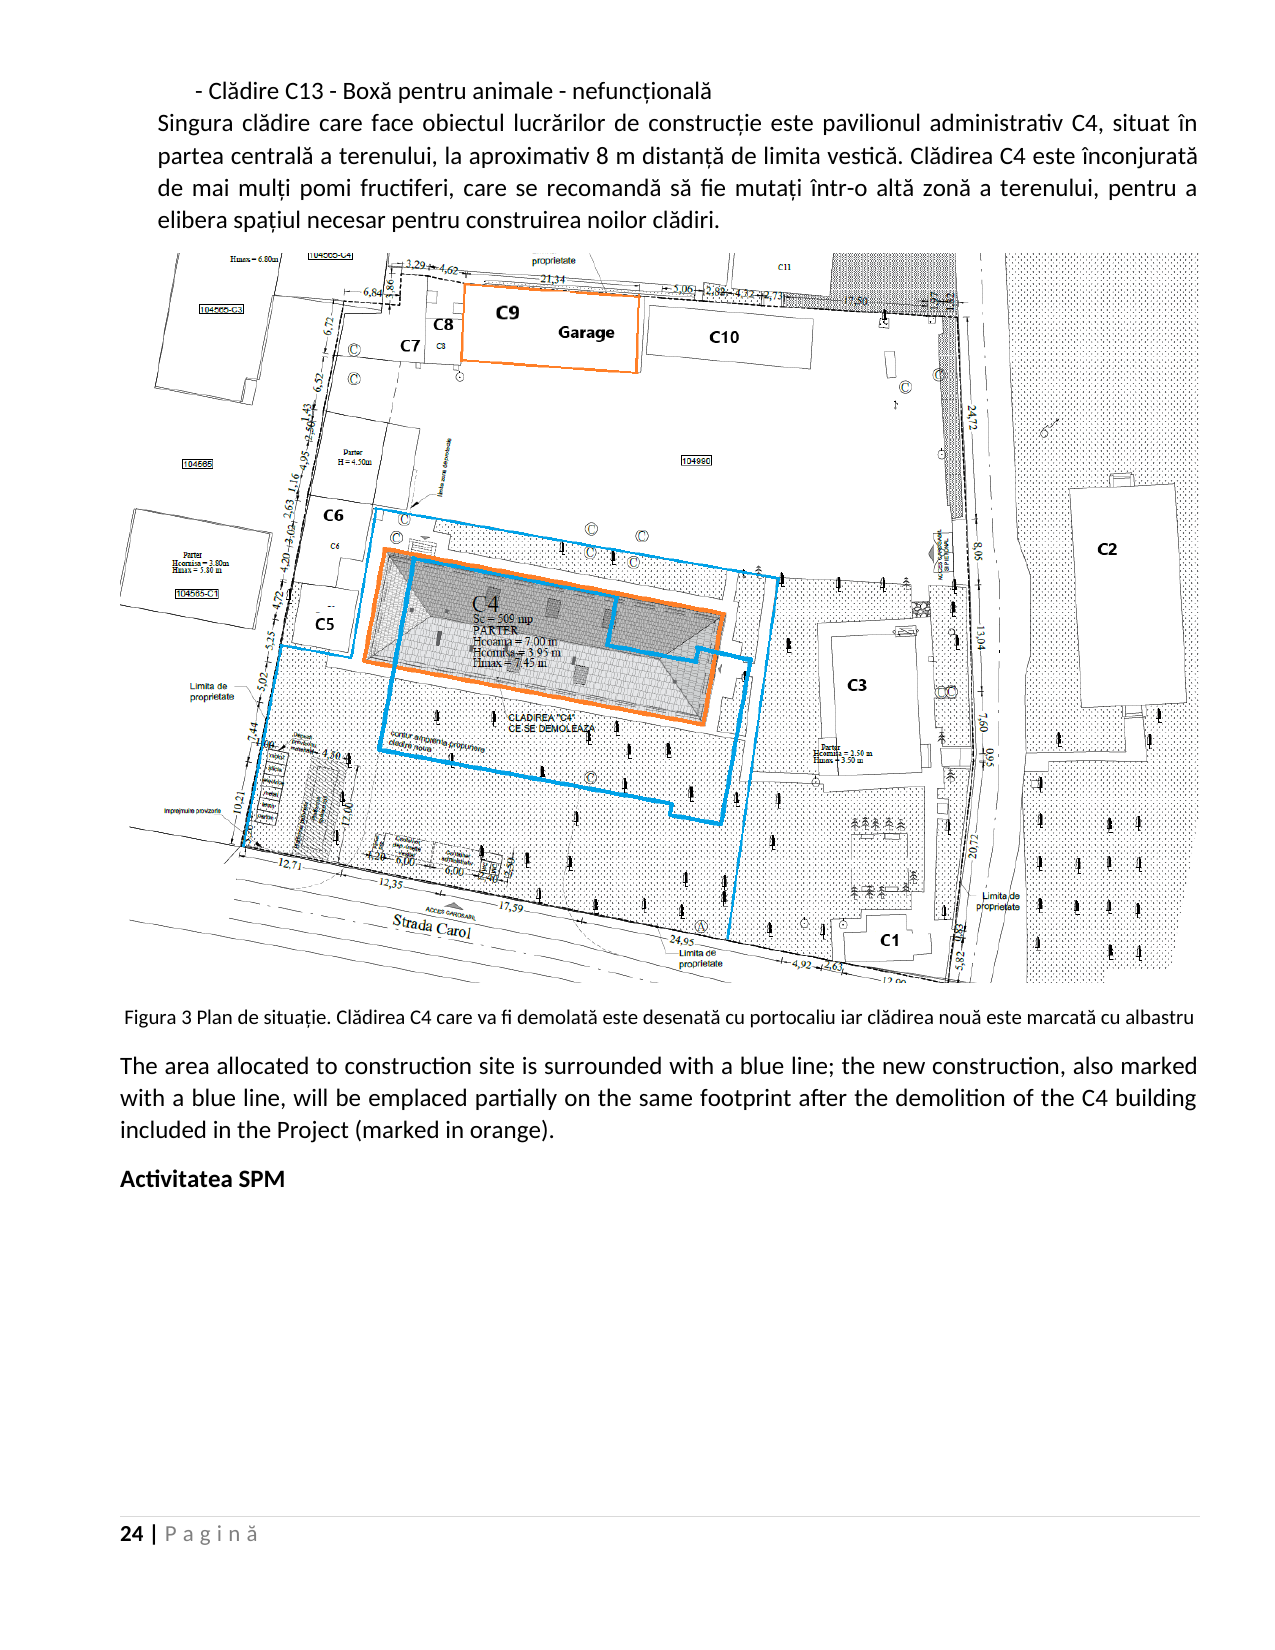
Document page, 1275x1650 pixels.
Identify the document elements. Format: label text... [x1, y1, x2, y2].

text The area allocated to construction site is surrounded with a blue line; the new construction, also marked with a blue line, will be emplaced partially on the same footprint after the demolition of the C4 building included in the Project (marked in orange). [120, 1050, 1200, 1145]
text Figura 3 Plan de situație. Clădirea C4 care va fi demolată este desenată cu portocaliu iar clădirea nouă este marcată cu albastru [120, 1004, 1200, 1029]
text - Clădire C13 - Boxă pentru animale - nefuncțională [195, 75, 1200, 106]
text Singura clădire care face obiectul lucrărilor de construcție este pavilionul administrativ C4, situat în partea centrală a terenului, la aproximativ 8 m distanță de limita vestică. Clădirea C4 este înconjurată de mai mulți pomi fructiferi, care se recomandă să fie mutați într-o altă zonă a terenului, pentru a elibera spațiul necesar pentru construirea noilor clădiri. [157, 108, 1200, 235]
picture [120, 253, 1200, 983]
text Activitatea SPM [120, 1164, 1200, 1194]
